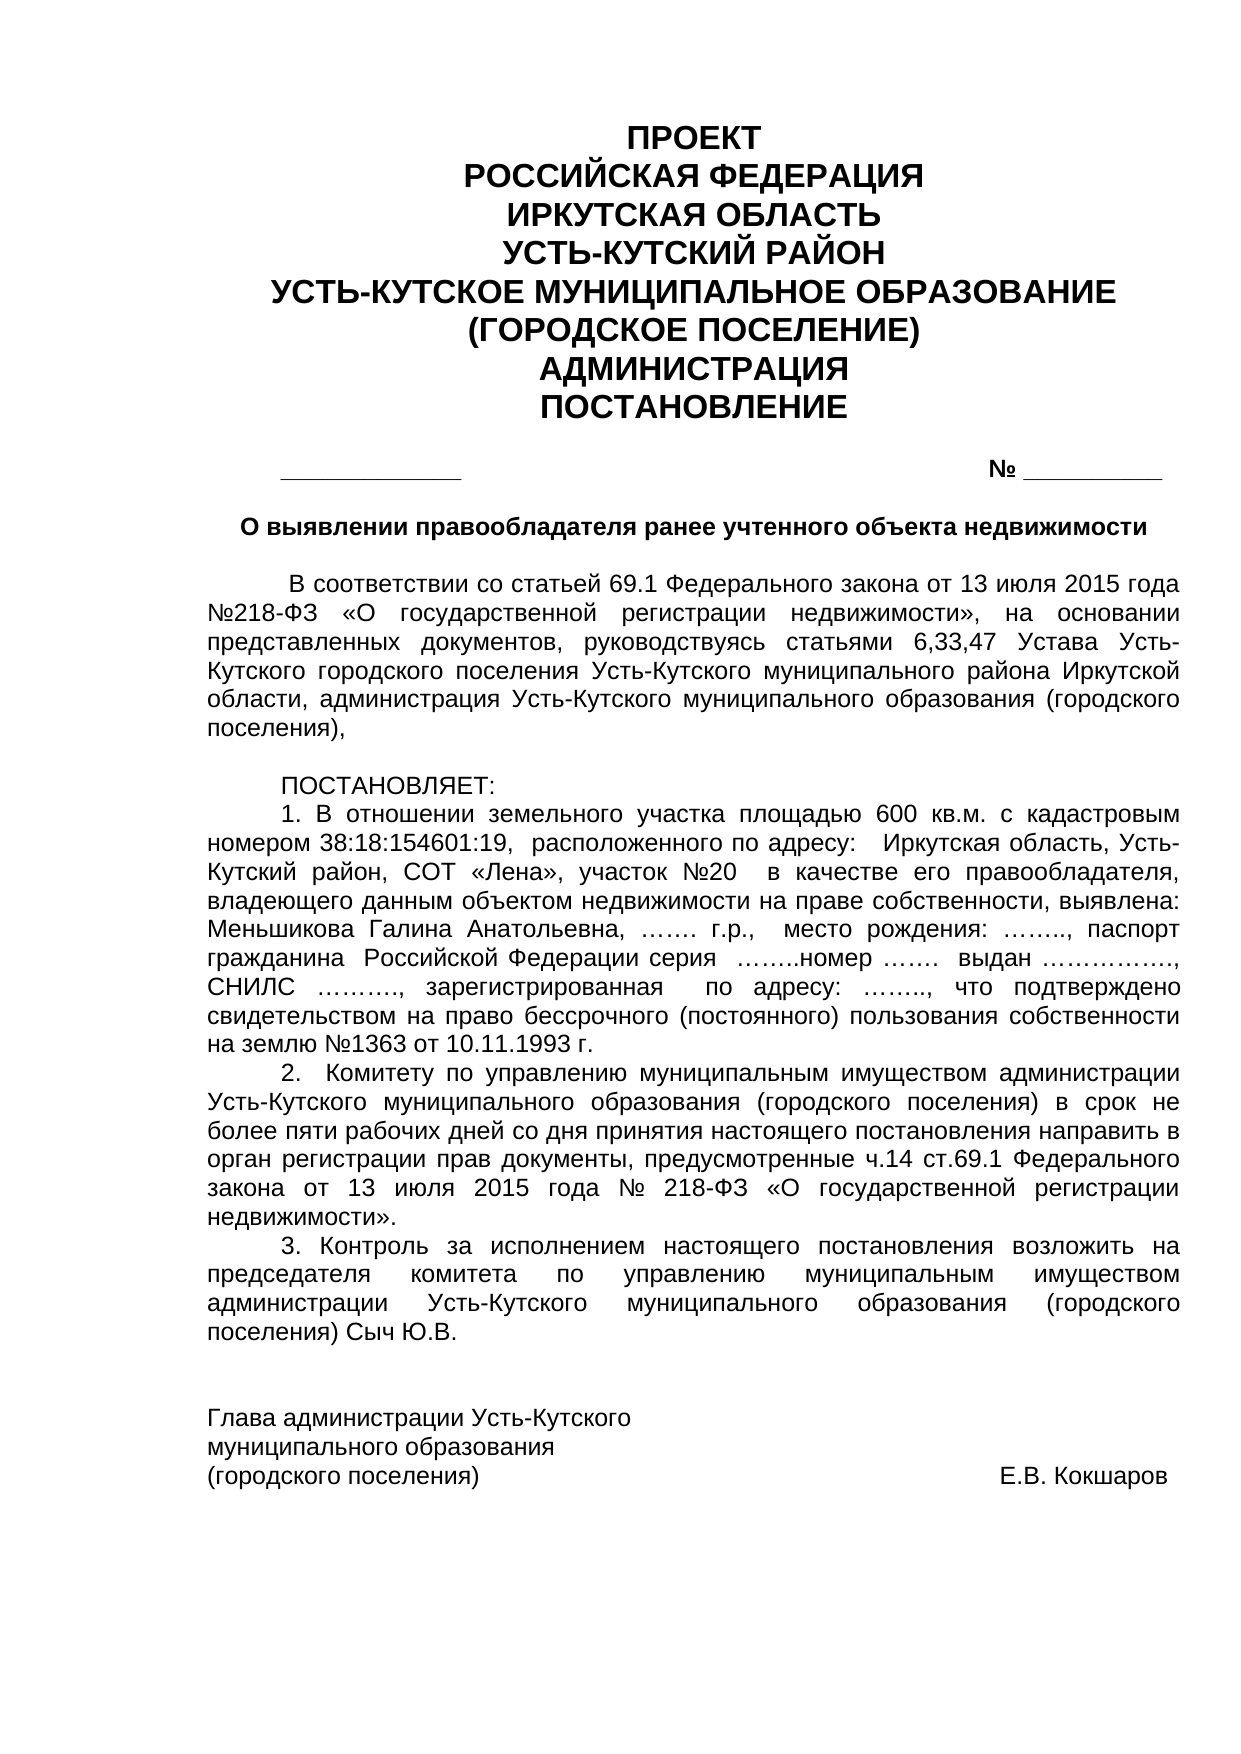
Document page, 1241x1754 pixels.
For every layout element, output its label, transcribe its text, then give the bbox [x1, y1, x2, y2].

text (ГОРОДСКОЕ ПОСЕЛЕНИЕ) [207, 310, 1181, 349]
text Глава администрации Усть-Кутского [207, 1403, 1181, 1432]
text О выявлении правообладателя ранее учтенного объекта недвижимости [207, 512, 1181, 541]
text 2. Комитету по управлению муниципальным имуществом администрации Усть-Кутского муниципального образования (городского поселения) в срок не более пяти рабочих дней со дня принятия настоящего постановления направить в орган регистрации прав документы, предусмотренные ч.14 ст.69.1 Федерального закона от 13 июля 2015 года № 218-ФЗ «О государственной регистрации недвижимости». [207, 1058, 1181, 1231]
text 1. В отношении земельного участка площадью 600 кв.м. с кадастровым номером 38:18:154601:19, расположенного по адресу: Иркутская область, Усть-Кутский район, СОТ «Лена», участок №20 в качестве его правообладателя, владеющего данным объектом недвижимости на праве собственности, выявлена: Меньшикова Галина Анатольевна, ……. г.р., место рождения: …….., паспорт гражданина Российской Федерации серия ……..номер ……. выдан ……………., СНИЛС ………., зарегистрированная по адресу: …….., что подтверждено свидетельством на право бессрочного (постоянного) пользования собственности на землю №1363 от 10.11.1993 г. [207, 799, 1181, 1058]
text ПРОЕКТ [207, 118, 1181, 157]
text УСТЬ-КУТСКИЙ РАЙОН [207, 233, 1181, 272]
text 3. Контроль за исполнением настоящего постановления возложить на председателя комитета по управлению муниципальным имуществом администрации Усть-Кутского муниципального образования (городского поселения) Сыч Ю.В. [207, 1231, 1181, 1346]
text УСТЬ-КУТСКОЕ МУНИЦИПАЛЬНОЕ ОБРАЗОВАНИЕ [207, 272, 1181, 310]
text ПОСТАНОВЛЯЕТ: [207, 771, 1181, 799]
text ПОСТАНОВЛЕНИЕ [207, 387, 1181, 426]
text (городского поселения) Е.В. Кокшаров [207, 1461, 1181, 1489]
text _____________ № __________ [207, 454, 1181, 483]
text В соответствии со статьей 69.1 Федерального закона от 13 июля 2015 года №218-ФЗ «О государственной регистрации недвижимости», на основании представленных документов, руководствуясь статьями 6,33,47 Устава Усть-Кутского городского поселения Усть-Кутского муниципального района Иркутской области, администрация Усть-Кутского муниципального образования (городского поселения), [207, 569, 1181, 742]
text муниципального образования [207, 1432, 1181, 1461]
text ИРКУТСКАЯ ОБЛАСТЬ [207, 195, 1181, 233]
text РОССИЙСКАЯ ФЕДЕРАЦИЯ [207, 157, 1181, 195]
text АДМИНИСТРАЦИЯ [207, 349, 1181, 387]
